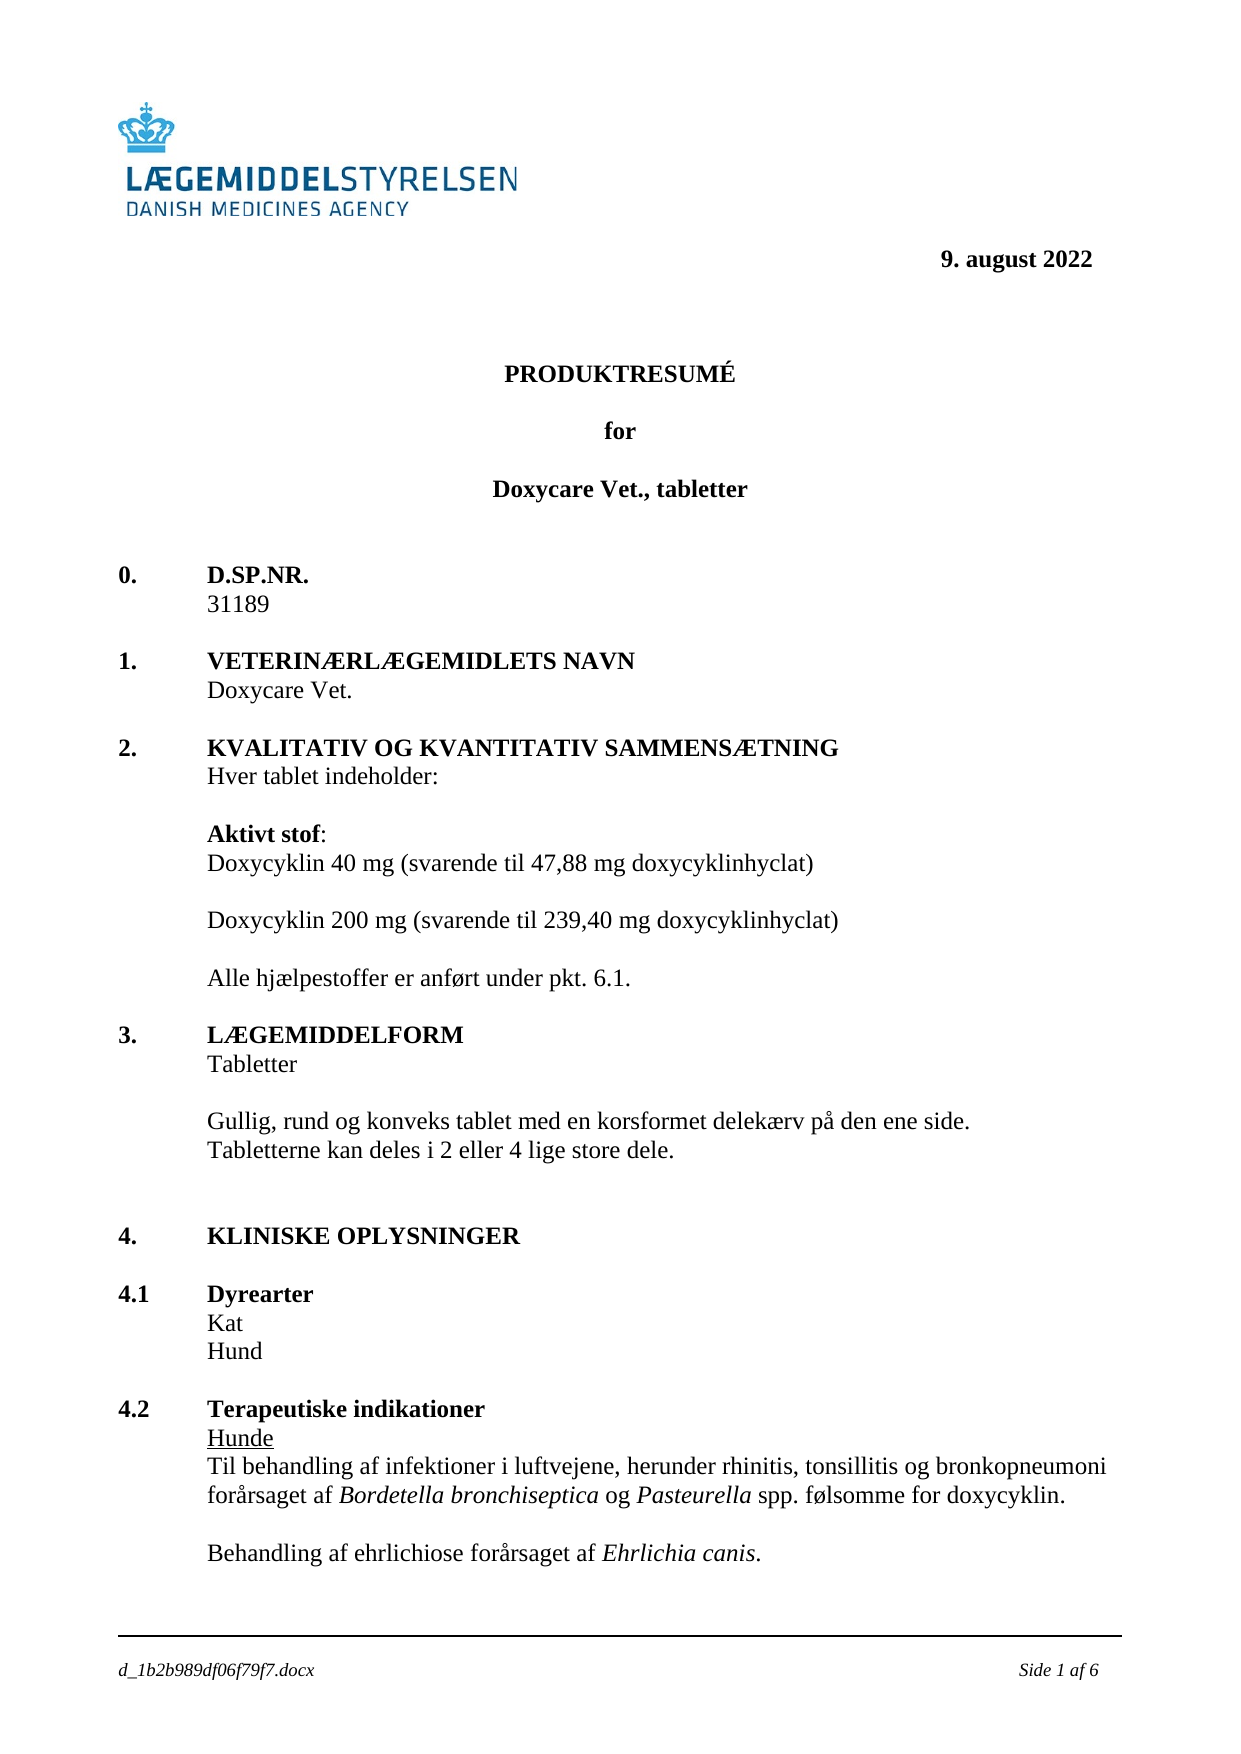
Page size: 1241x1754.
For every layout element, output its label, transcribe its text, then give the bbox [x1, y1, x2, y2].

text Tabletter [207, 1049, 1122, 1078]
text 31189 [207, 589, 1122, 618]
text 3. LÆGEMIDDELFORM [118, 1020, 1122, 1049]
text 4. KLINISKE OPLYSNINGER [118, 1221, 1122, 1250]
text 0. D.SP.NR. [118, 560, 1122, 589]
text 1. VETERINÆRLÆGEMIDLETS NAVN [118, 646, 1122, 675]
text Kat [207, 1308, 1122, 1336]
text Aktivt stof: [207, 819, 1122, 848]
text 9. august 2022 [118, 244, 1122, 273]
text Doxycyklin 200 mg (svarende til 239,40 mg doxycyklinhyclat) [207, 905, 1122, 934]
text PRODUKTRESUMÉ [118, 359, 1122, 388]
text Behandling af ehrlichiose forårsaget af Ehrlichia canis. [207, 1538, 1122, 1566]
text Gullig, rund og konveks tablet med en korsformet delekærv på den ene side. [207, 1106, 1122, 1135]
text Doxycare Vet., tabletter [118, 474, 1122, 503]
text Hver tablet indeholder: [207, 761, 1122, 790]
text for [118, 416, 1122, 445]
text Hund [207, 1336, 1122, 1365]
text 4.2 Terapeutiske indikationer [118, 1394, 1122, 1423]
text Alle hjælpestoffer er anført under pkt. 6.1. [207, 963, 1122, 991]
text 4.1 Dyrearter [118, 1279, 1122, 1308]
text Tabletterne kan deles i 2 eller 4 lige store dele. [207, 1135, 1122, 1164]
text Doxycyklin 40 mg (svarende til 47,88 mg doxycyklinhyclat) [207, 848, 1122, 876]
text Doxycare Vet. [207, 675, 1122, 704]
text Hunde [207, 1423, 1122, 1451]
picture [118, 102, 517, 216]
text Til behandling af infektioner i luftvejene, herunder rhinitis, tonsillitis og bronkopneumoni forårsaget af Bordetella bronchiseptica og Pasteurella spp. følsomme for doxycyklin. [207, 1451, 1122, 1509]
text 2. KVALITATIV OG KVANTITATIV SAMMENSÆTNING [118, 733, 1122, 761]
